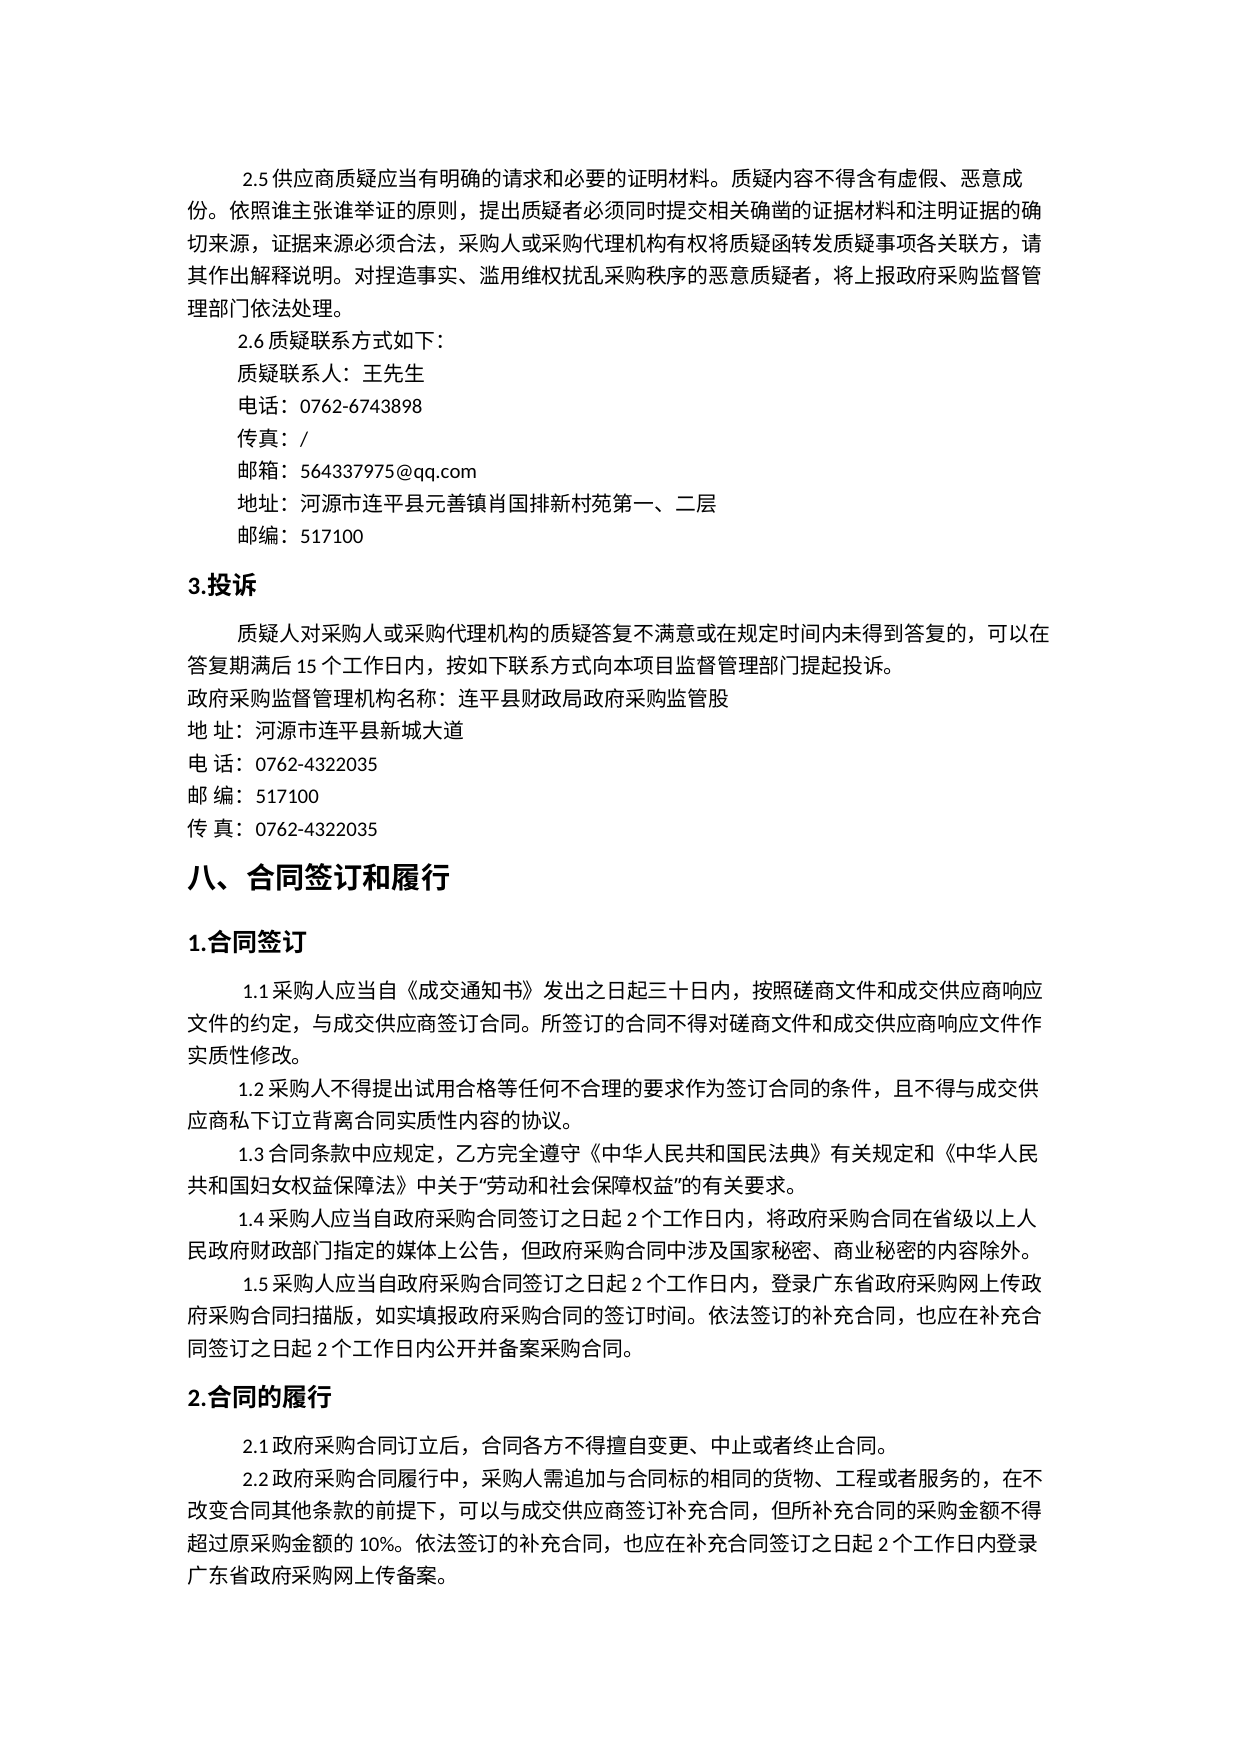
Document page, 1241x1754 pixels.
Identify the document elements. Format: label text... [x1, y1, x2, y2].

text 地 址：河源市连平县新城大道 [187, 714, 1053, 747]
text 1.5采购人应当自政府采购合同签订之日起2个工作日内，登录广东省政府采购网上传政府采购合同扫描版，如实填报政府采购合同的签订时间。依法签订的补充合同，也应在补充合同签订之日起2个工作日内公开并备案采购合同。 [187, 1267, 1053, 1364]
text 2.5供应商质疑应当有明确的请求和必要的证明材料。质疑内容不得含有虚假、恶意成份。依照谁主张谁举证的原则，提出质疑者必须同时提交相关确凿的证据材料和注明证据的确切来源，证据来源必须合法，采购人或采购代理机构有权将质疑函转发质疑事项各关联方，请其作出解释说明。对捏造事实、滥用维权扰乱采购秩序的恶意质疑者，将上报政府采购监督管理部门依法处理。 [187, 162, 1053, 324]
text 2.合同的履行 [187, 1364, 1053, 1429]
text 政府采购监督管理机构名称：连平县财政局政府采购监管股 [187, 682, 1053, 714]
text 3.投诉 [187, 552, 1053, 617]
text 电 话：0762-4322035 [187, 747, 1053, 779]
text 邮 编：517100 [187, 779, 1053, 812]
text 邮编：517100 [187, 519, 1053, 552]
text 2.1政府采购合同订立后，合同各方不得擅自变更、中止或者终止合同。 [187, 1429, 1053, 1462]
text 2.6质疑联系方式如下： [187, 324, 1053, 357]
text 传真：/ [187, 422, 1053, 454]
text 1.合同签订 [187, 909, 1053, 974]
text 1.2采购人不得提出试用合格等任何不合理的要求作为签订合同的条件，且不得与成交供应商私下订立背离合同实质性内容的协议。 [187, 1072, 1053, 1137]
text 电话：0762-6743898 [187, 389, 1053, 422]
text 2.2政府采购合同履行中，采购人需追加与合同标的相同的货物、工程或者服务的，在不改变合同其他条款的前提下，可以与成交供应商签订补充合同，但所补充合同的采购金额不得超过原采购金额的10%。依法签订的补充合同，也应在补充合同签订之日起2个工作日内登录广东省政府采购网上传备案。 [187, 1462, 1053, 1592]
text 质疑人对采购人或采购代理机构的质疑答复不满意或在规定时间内未得到答复的，可以在答复期满后15个工作日内，按如下联系方式向本项目监督管理部门提起投诉。 [187, 617, 1053, 682]
text 八、合同签订和履行 [187, 844, 1053, 909]
text 传 真：0762-4322035 [187, 812, 1053, 844]
text 质疑联系人：王先生 [187, 357, 1053, 389]
text 邮箱：564337975@qq.com [187, 454, 1053, 487]
text 1.4采购人应当自政府采购合同签订之日起2个工作日内，将政府采购合同在省级以上人民政府财政部门指定的媒体上公告，但政府采购合同中涉及国家秘密、商业秘密的内容除外。 [187, 1202, 1053, 1267]
text 1.1采购人应当自《成交通知书》发出之日起三十日内，按照磋商文件和成交供应商响应文件的约定，与成交供应商签订合同。所签订的合同不得对磋商文件和成交供应商响应文件作实质性修改。 [187, 974, 1053, 1072]
text 地址：河源市连平县元善镇肖国排新村苑第一、二层 [187, 487, 1053, 519]
text 1.3合同条款中应规定，乙方完全遵守《中华人民共和国民法典》有关规定和《中华人民共和国妇女权益保障法》中关于“劳动和社会保障权益”的有关要求。 [187, 1137, 1053, 1202]
